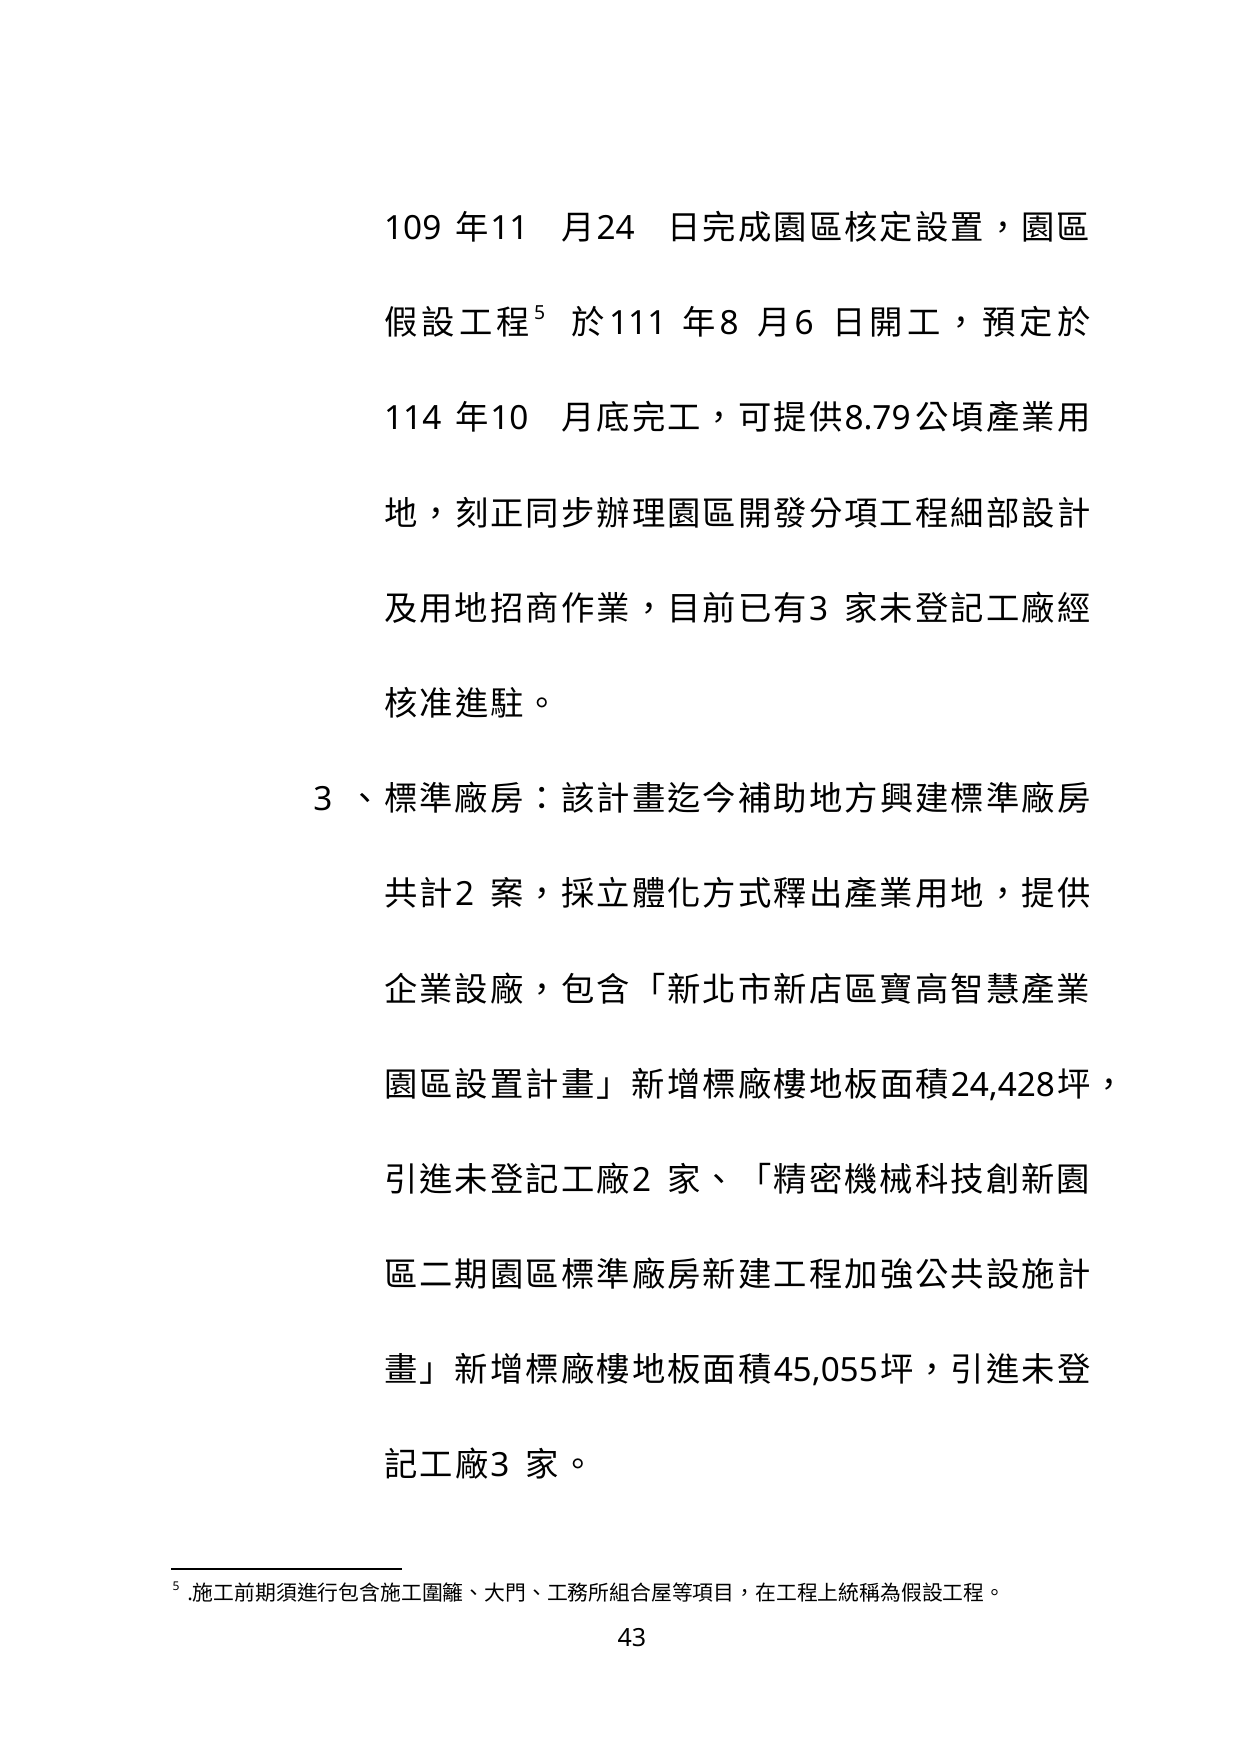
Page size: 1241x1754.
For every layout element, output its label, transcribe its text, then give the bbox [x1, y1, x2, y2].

subtitle 南投縣草屯手工藝智慧產業園區計畫：本案係109年11月24日完成園區核定設置，園區假設工程於111年8月6日開工，預定於114年10月底完工，可提供8.79公頃產業用地，刻正同步辦理園區開發分項工程細部設計及用地招商作業，目前已有3家未登記工廠經核准進駐。 [296, 177, 1092, 748]
subtitle 標準廠房：該計畫迄今補助地方興建標準廠房共計2案，採立體化方式釋出產業用地，提供企業設廠，包含「新北市新店區寶高智慧產業園區設置計畫」新增標廠樓地板面積24,428坪，引進未登記工廠2家、「精密機械科技創新園區二期園區標準廠房新建工程加強公共設施計畫」新增標廠樓地板面積45,055坪，引進未登記工廠3家。 [296, 748, 1092, 1510]
